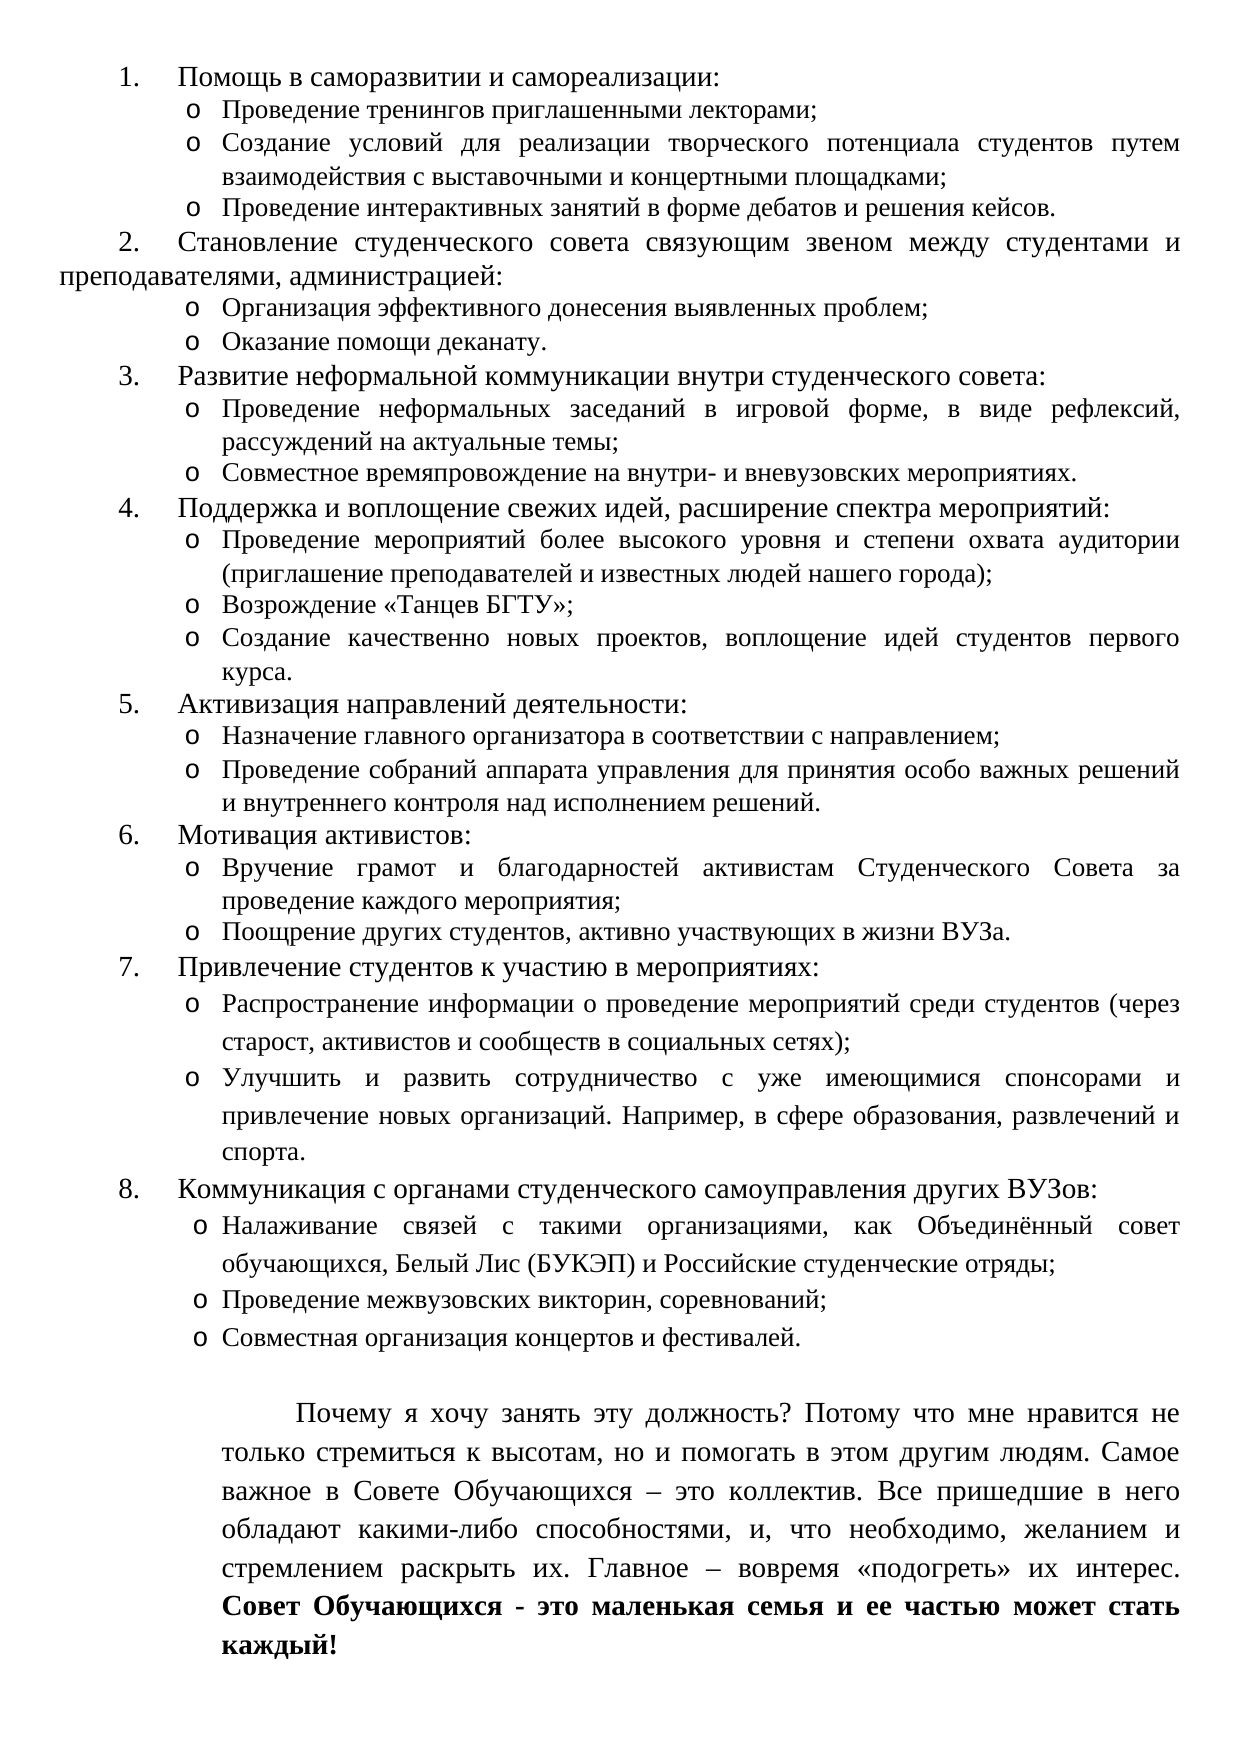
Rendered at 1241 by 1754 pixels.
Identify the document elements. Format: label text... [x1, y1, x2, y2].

list Почему я хочу занять эту должность? Потому что мне нравится не только стремиться к высотам, но и помогать в этом другим людям. Самое важное в Совете Обучающихся – это коллектив. Все пришедшие в него обладают какими-либо способностями, и, что необходимо, желанием и стремлением раскрыть их. Главное – вовремя «подогреть» их интерес. Совет Обучающихся - это маленькая семья и ее частью может стать каждый! [221, 1396, 1181, 1660]
list Распространение информации о проведение мероприятий среди студентов (через старост, активистов и сообществ в социальных сетях); [184, 987, 1181, 1057]
list Активизация направлений деятельности: [59, 686, 1181, 719]
list Оказание помощи деканату. [184, 325, 1181, 358]
list Мотивация активистов: [59, 817, 1181, 851]
list Совместная организация концертов и фестивалей. [192, 1321, 1181, 1355]
list Развитие неформальной коммуникации внутри студенческого совета: [59, 358, 1181, 392]
list Возрождение «Танцев БГТУ»; [184, 588, 1181, 621]
list Коммуникация с органами студенческого самоуправления других ВУЗов: [59, 1171, 1181, 1204]
list Проведение мероприятий более высокого уровня и степени охвата аудитории (приглашение преподавателей и известных людей нашего города); [184, 523, 1181, 588]
list Проведение межвузовских викторин, соревнований; [192, 1283, 1181, 1316]
list Создание качественно новых проектов, воплощение идей студентов первого курса. [184, 621, 1181, 686]
list Совместное времяпровождение на внутри- и вневузовских мероприятиях. [184, 456, 1181, 490]
list Поддержка и воплощение свежих идей, расширение спектра мероприятий: [59, 490, 1181, 523]
list Улучшить и развить сотрудничество с уже имеющимися спонсорами и привлечение новых организаций. Например, в сфере образования, развлечений и спорта. [184, 1061, 1181, 1166]
list Привлечение студентов к участию в мероприятиях: [59, 949, 1181, 982]
list Создание условий для реализации творческого потенциала студентов путем взаимодействия с выставочными и концертными площадками; [185, 126, 1181, 191]
list Организация эффективного донесения выявленных проблем; [184, 291, 1181, 325]
list Проведение собраний аппарата управления для принятия особо важных решений и внутреннего контроля над исполнением решений. [184, 753, 1181, 817]
list Проведение тренингов приглашенными лекторами; [185, 93, 1181, 126]
list Назначение главного организатора в соответствии с направлением; [184, 719, 1181, 753]
list Помощь в саморазвитии и самореализации: [59, 59, 1181, 93]
list Налаживание связей с такими организациями, как Объединённый совет обучающихся, Белый Лис (БУКЭП) и Российские студенческие отряды; [192, 1209, 1181, 1278]
list Проведение неформальных заседаний в игровой форме, в виде рефлексий, рассуждений на актуальные темы; [184, 392, 1181, 456]
list Становление студенческого совета связующим звеном между студентами и преподавателями, администрацией: [59, 224, 1181, 291]
list Вручение грамот и благодарностей активистам Студенческого Совета за проведение каждого мероприятия; [184, 851, 1181, 916]
list Проведение интерактивных занятий в форме дебатов и решения кейсов. [185, 191, 1181, 224]
list Поощрение других студентов, активно участвующих в жизни ВУЗа. [184, 916, 1181, 949]
